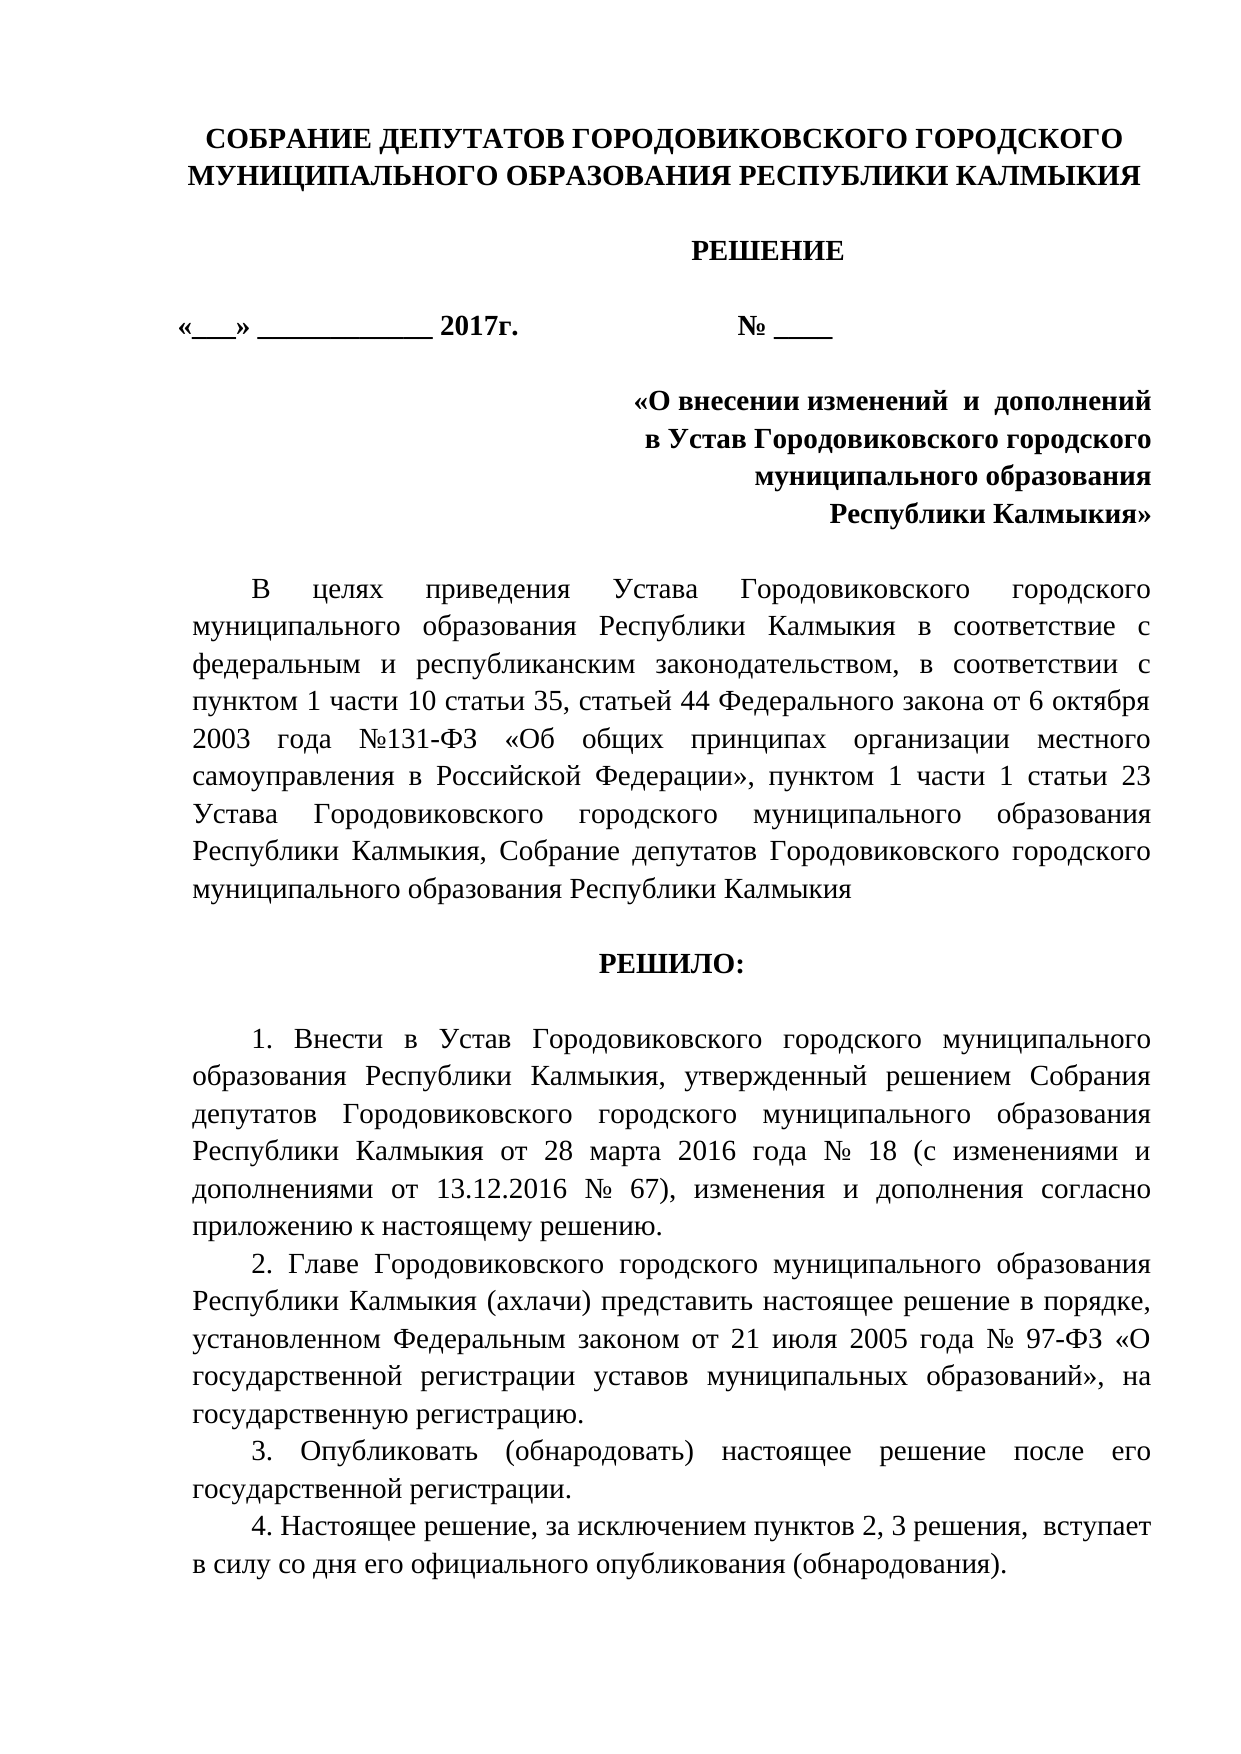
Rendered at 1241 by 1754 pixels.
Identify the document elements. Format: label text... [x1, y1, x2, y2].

text 1. Внести в Устав Городовиковского городского муниципального образования Республики Калмыкия, утвержденный решением Собрания депутатов Городовиковского городского муниципального образования Республики Калмыкия от 28 марта 2016 года № 18 (с изменениями и дополнениями от 13.12.2016 № 67), изменения и дополнения согласно приложению к настоящему решению. [192, 1018, 1152, 1243]
text 4. Настоящее решение, за исключением пунктов 2, 3 решения, вступает в силу со дня его официального опубликования (обнародования). [192, 1506, 1152, 1581]
text в Устав Городовиковского городского [384, 418, 1152, 456]
text Республики Калмыкия» [384, 493, 1152, 531]
text муниципального образования [384, 456, 1152, 493]
text «___» ____________ 2017г. № ____ [177, 306, 1152, 343]
text 3. Опубликовать (обнародовать) настоящее решение после его государственной регистрации. [192, 1431, 1152, 1506]
text РЕШИЛО: [192, 943, 1152, 981]
text В целях приведения Устава Городовиковского городского муниципального образования Республики Калмыкия в соответствие с федеральным и республиканским законодательством, в соответствии с пунктом 1 части 10 статьи 35, статьей 44 Федерального закона от 6 октября 2003 года №131-ФЗ «Об общих принципах организации местного самоуправления в Российской Федерации», пунктом 1 части 1 статьи 23 Устава Городовиковского городского муниципального образования Республики Калмыкия, Собрание депутатов Городовиковского городского муниципального образования Республики Калмыкия [192, 568, 1152, 906]
text МУНИЦИПАЛЬНОГО ОБРАЗОВАНИЯ РЕСПУБЛИКИ КАЛМЫКИЯ [177, 156, 1152, 193]
text 2. Главе Городовиковского городского муниципального образования Республики Калмыкия (ахлачи) представить настоящее решение в порядке, установленном Федеральным законом от 21 июля 2005 года № 97-ФЗ «О государственной регистрации уставов муниципальных образований», на государственную регистрацию. [192, 1243, 1152, 1431]
text РЕШЕНИЕ [384, 231, 1152, 268]
text СОБРАНИЕ ДЕПУТАТОВ ГОРОДОВИКОВСКОГО ГОРОДСКОГО [177, 118, 1152, 156]
text «О внесении изменений и дополнений [384, 381, 1152, 418]
